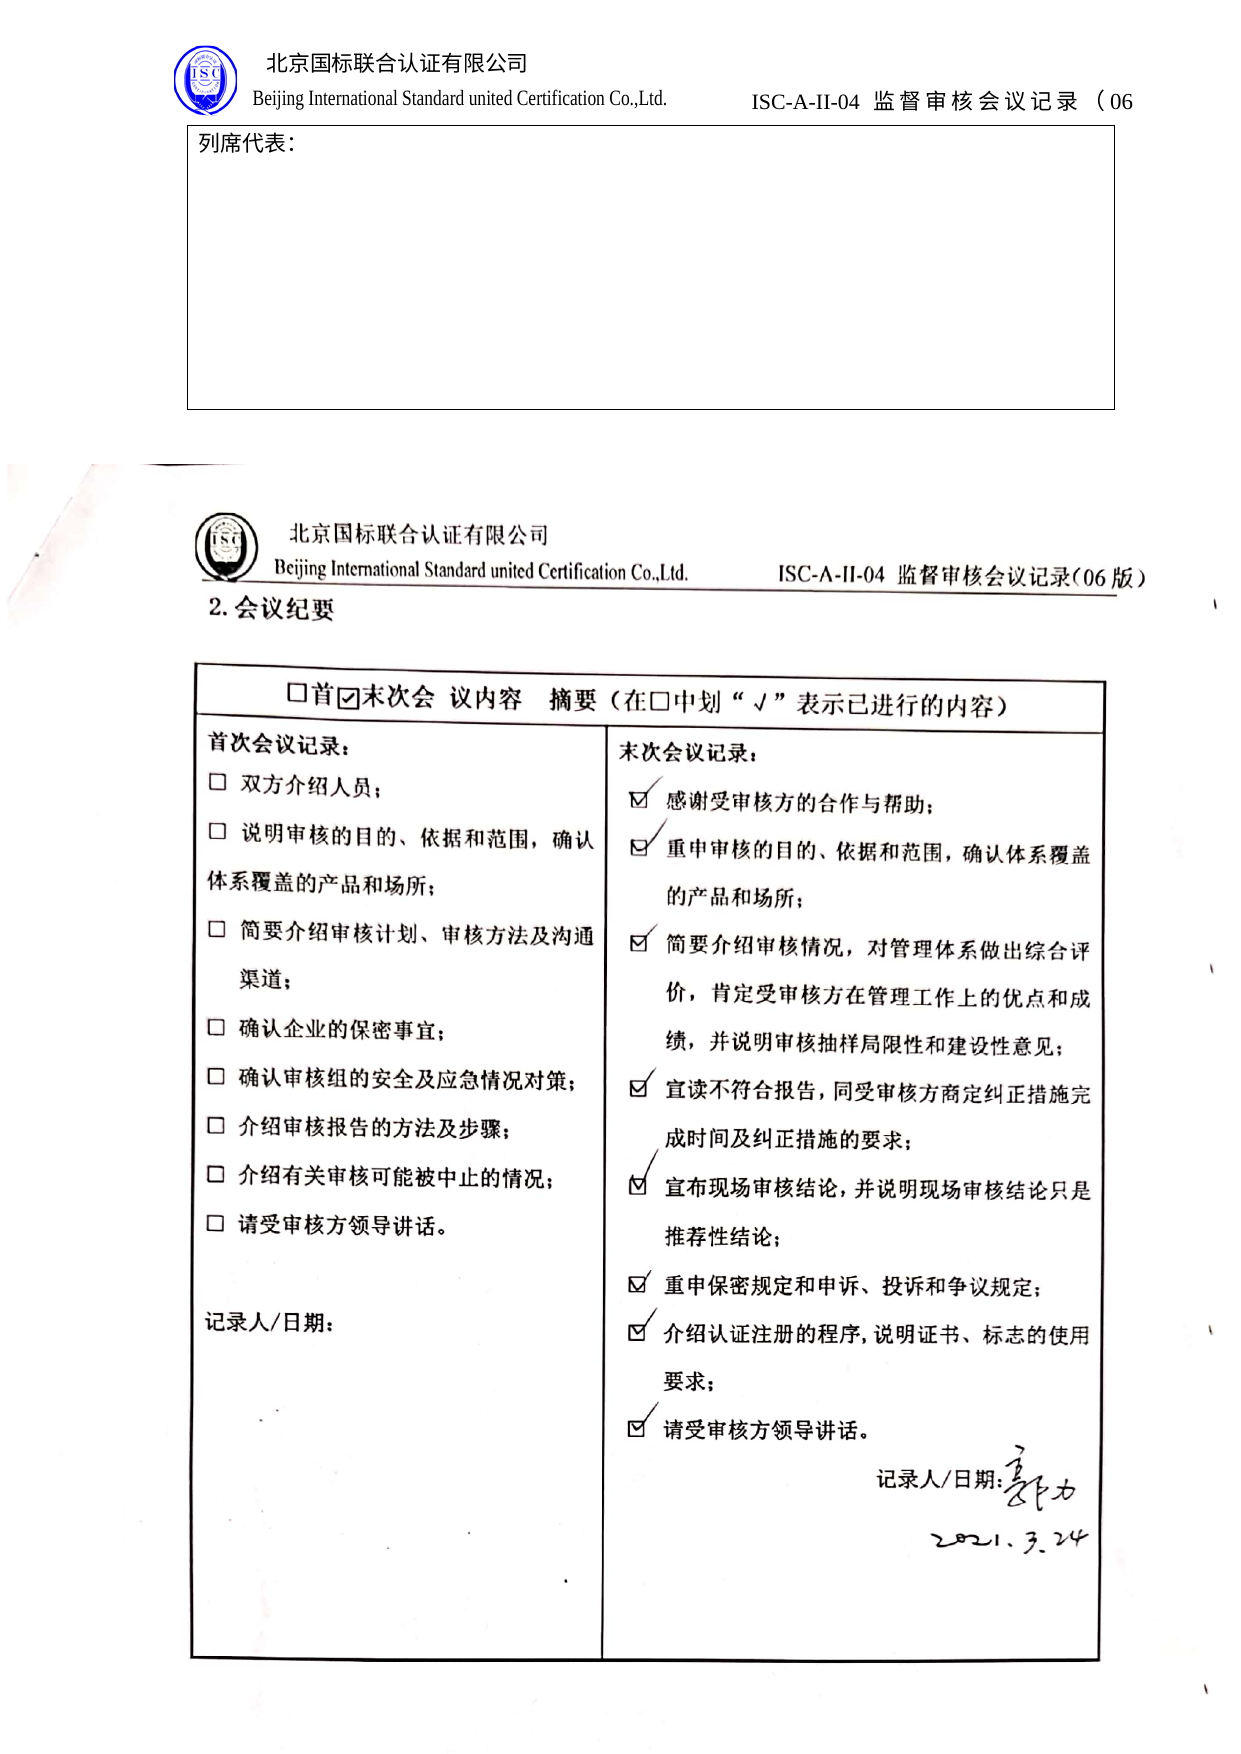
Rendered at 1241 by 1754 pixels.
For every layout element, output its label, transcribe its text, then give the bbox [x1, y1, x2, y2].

table_cell 列席代表： [188, 126, 1114, 409]
picture [7, 464, 1240, 1754]
picture [173, 45, 237, 114]
